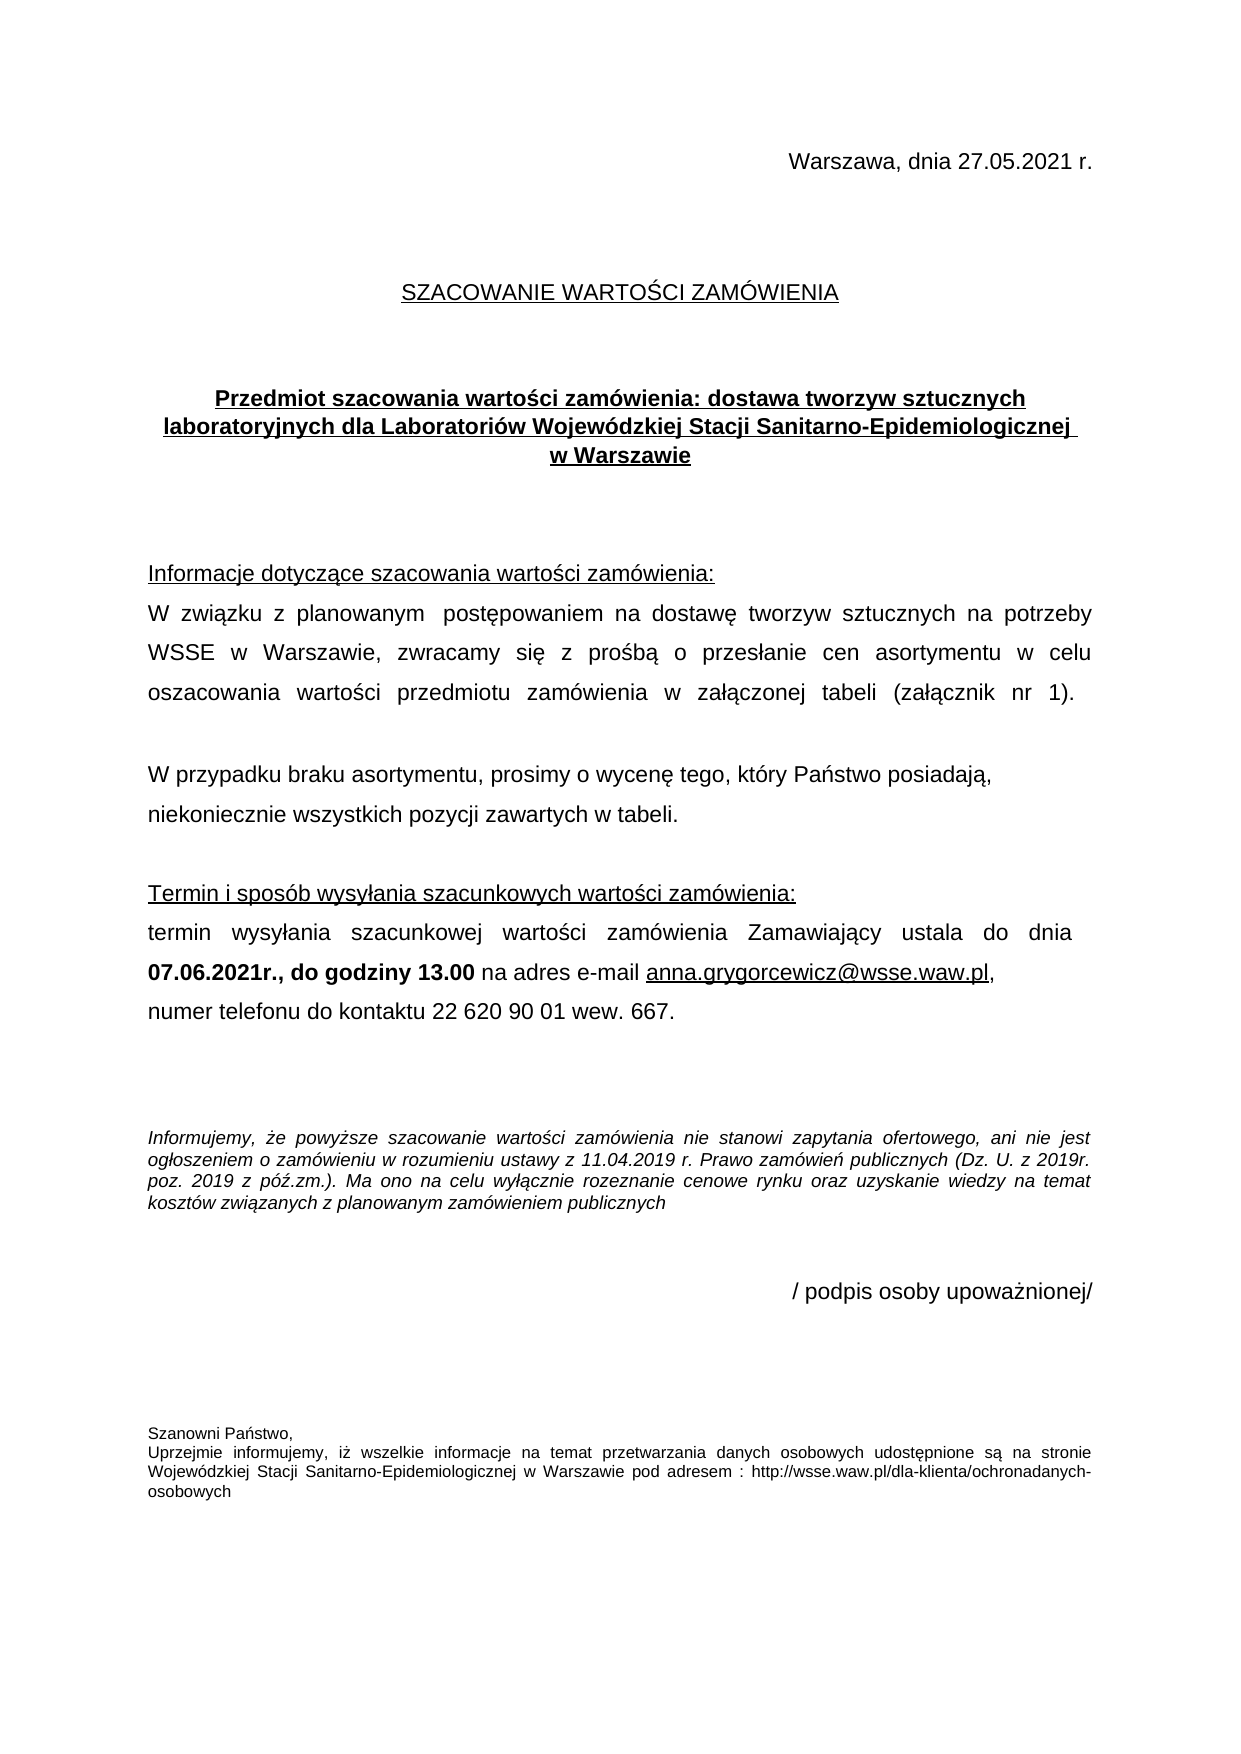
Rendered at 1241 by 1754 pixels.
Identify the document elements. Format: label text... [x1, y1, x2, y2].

text Informacje dotyczące szacowania wartości zamówienia: [148, 560, 1093, 587]
text W przypadku braku asortymentu, prosimy o wycenę tego, który Państwo posiadają, niekoniecznie wszystkich pozycji zawartych w tabeli. [148, 761, 1093, 827]
text / podpis osoby upoważnionej/ [148, 1278, 1093, 1304]
text Termin i sposób wysyłania szacunkowych wartości zamówienia: [148, 879, 1093, 906]
text termin wysyłania szacunkowej wartości zamówienia Zamawiający ustala do dnia 07.06.2021r., do godziny 13.00 na adres e-mail anna.grygorcewicz@wsse.waw.pl, [148, 919, 1093, 985]
text SZACOWANIE WARTOŚCI ZAMÓWIENIA [148, 279, 1093, 306]
text Uprzejmie informujemy, iż wszelkie informacje na temat przetwarzania danych osobowych udostępnione są na stronie Wojewódzkiej Stacji Sanitarno-Epidemiologicznej w Warszawie pod adresem : http://wsse.waw.pl/dla-klienta/ochronadanych-osobowych [148, 1443, 1093, 1501]
text Warszawa, dnia 27.05.2021 r. [148, 148, 1093, 174]
text Przedmiot szacowania wartości zamówienia: dostawa tworzyw sztucznych laboratoryjnych dla Laboratoriów Wojewódzkiej Stacji Sanitarno-Epidemiologicznej w Warszawie [148, 385, 1093, 468]
text Szanowni Państwo, [148, 1424, 1093, 1443]
text numer telefonu do kontaktu 22 620 90 01 wew. 667. [148, 998, 1093, 1024]
text W związku z planowanym postępowaniem na dostawę tworzyw sztucznych na potrzeby WSSE w Warszawie, zwracamy się z prośbą o przesłanie cen asortymentu w celu oszacowania wartości przedmiotu zamówienia w załączonej tabeli (załącznik nr 1). [148, 600, 1093, 747]
text Informujemy, że powyższe szacowanie wartości zamówienia nie stanowi zapytania ofertowego, ani nie jest ogłoszeniem o zamówieniu w rozumieniu ustawy z 11.04.2019 r. Prawo zamówień publicznych (Dz. U. z 2019r. poz. 2019 z póź.zm.). Ma ono na celu wyłącznie rozeznanie cenowe rynku oraz uzyskanie wiedzy na temat kosztów związanych z planowanym zamówieniem publicznych [148, 1127, 1093, 1213]
